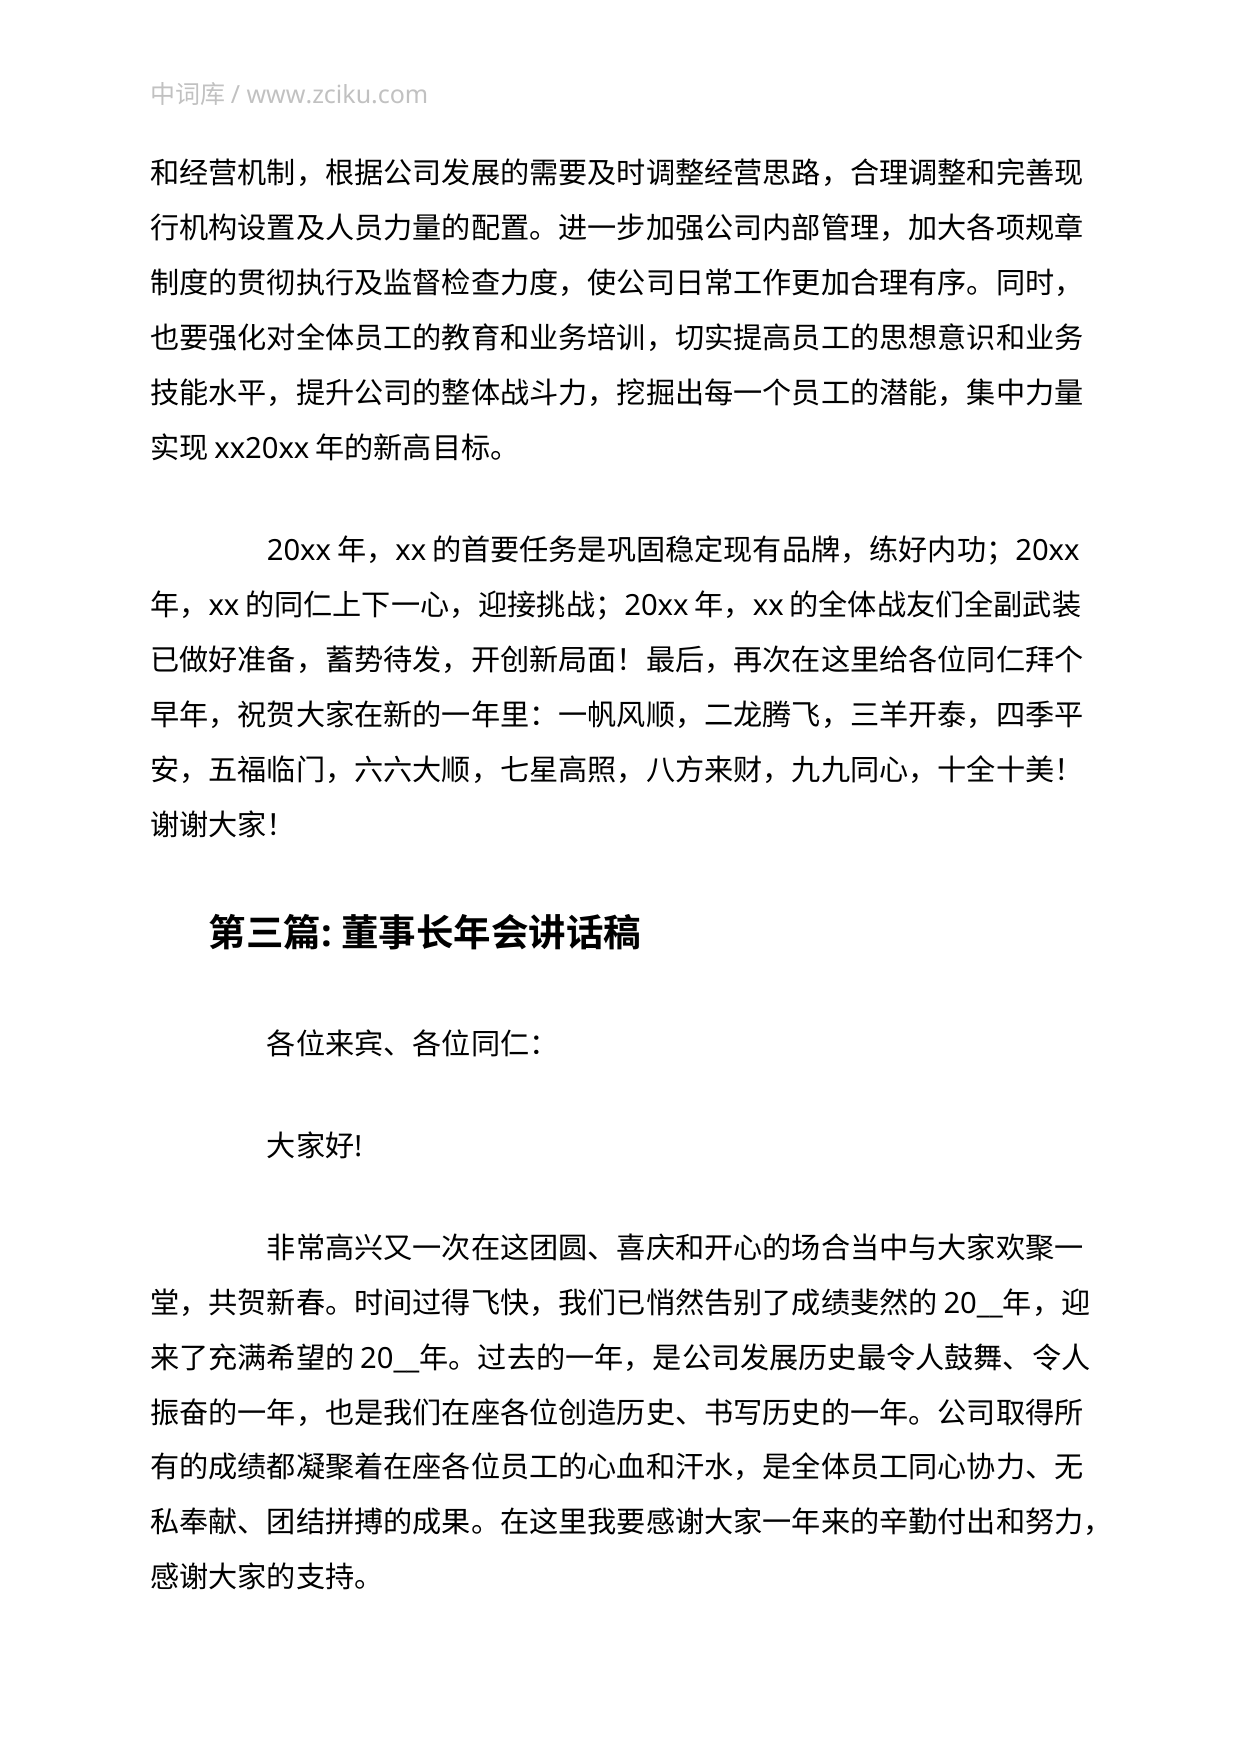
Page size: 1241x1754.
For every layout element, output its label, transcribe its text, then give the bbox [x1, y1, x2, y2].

text 非常高兴又一次在这团圆、喜庆和开心的场合当中与大家欢聚一堂，共贺新春。时间过得飞快，我们已悄然告别了成绩斐然的20__年，迎来了充满希望的20__年。过去的一年，是公司发展历史最令人鼓舞、令人振奋的一年，也是我们在座各位创造历史、书写历史的一年。公司取得所有的成绩都凝聚着在座各位员工的心血和汗水，是全体员工同心协力、无私奉献、团结拼搏的成果。在这里我要感谢大家一年来的辛勤付出和努力，感谢大家的支持。 [150, 1224, 1090, 1596]
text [150, 150, 1090, 467]
text 第三篇: 董事长年会讲话稿 [150, 903, 1090, 957]
text 各位来宾、各位同仁： [150, 1021, 1090, 1063]
text 20xx年，xx的首要任务是巩固稳定现有品牌，练好内功；20xx年，xx的同仁上下一心，迎接挑战；20xx年，xx的全体战友们全副武装已做好准备，蓄势待发，开创新局面！最后，再次在这里给各位同仁拜个早年，祝贺大家在新的一年里：一帆风顺，二龙腾飞，三羊开泰，四季平安，五福临门，六六大顺，七星高照，八方来财，九九同心，十全十美！谢谢大家！ [150, 526, 1090, 843]
text 大家好! [150, 1122, 1090, 1165]
